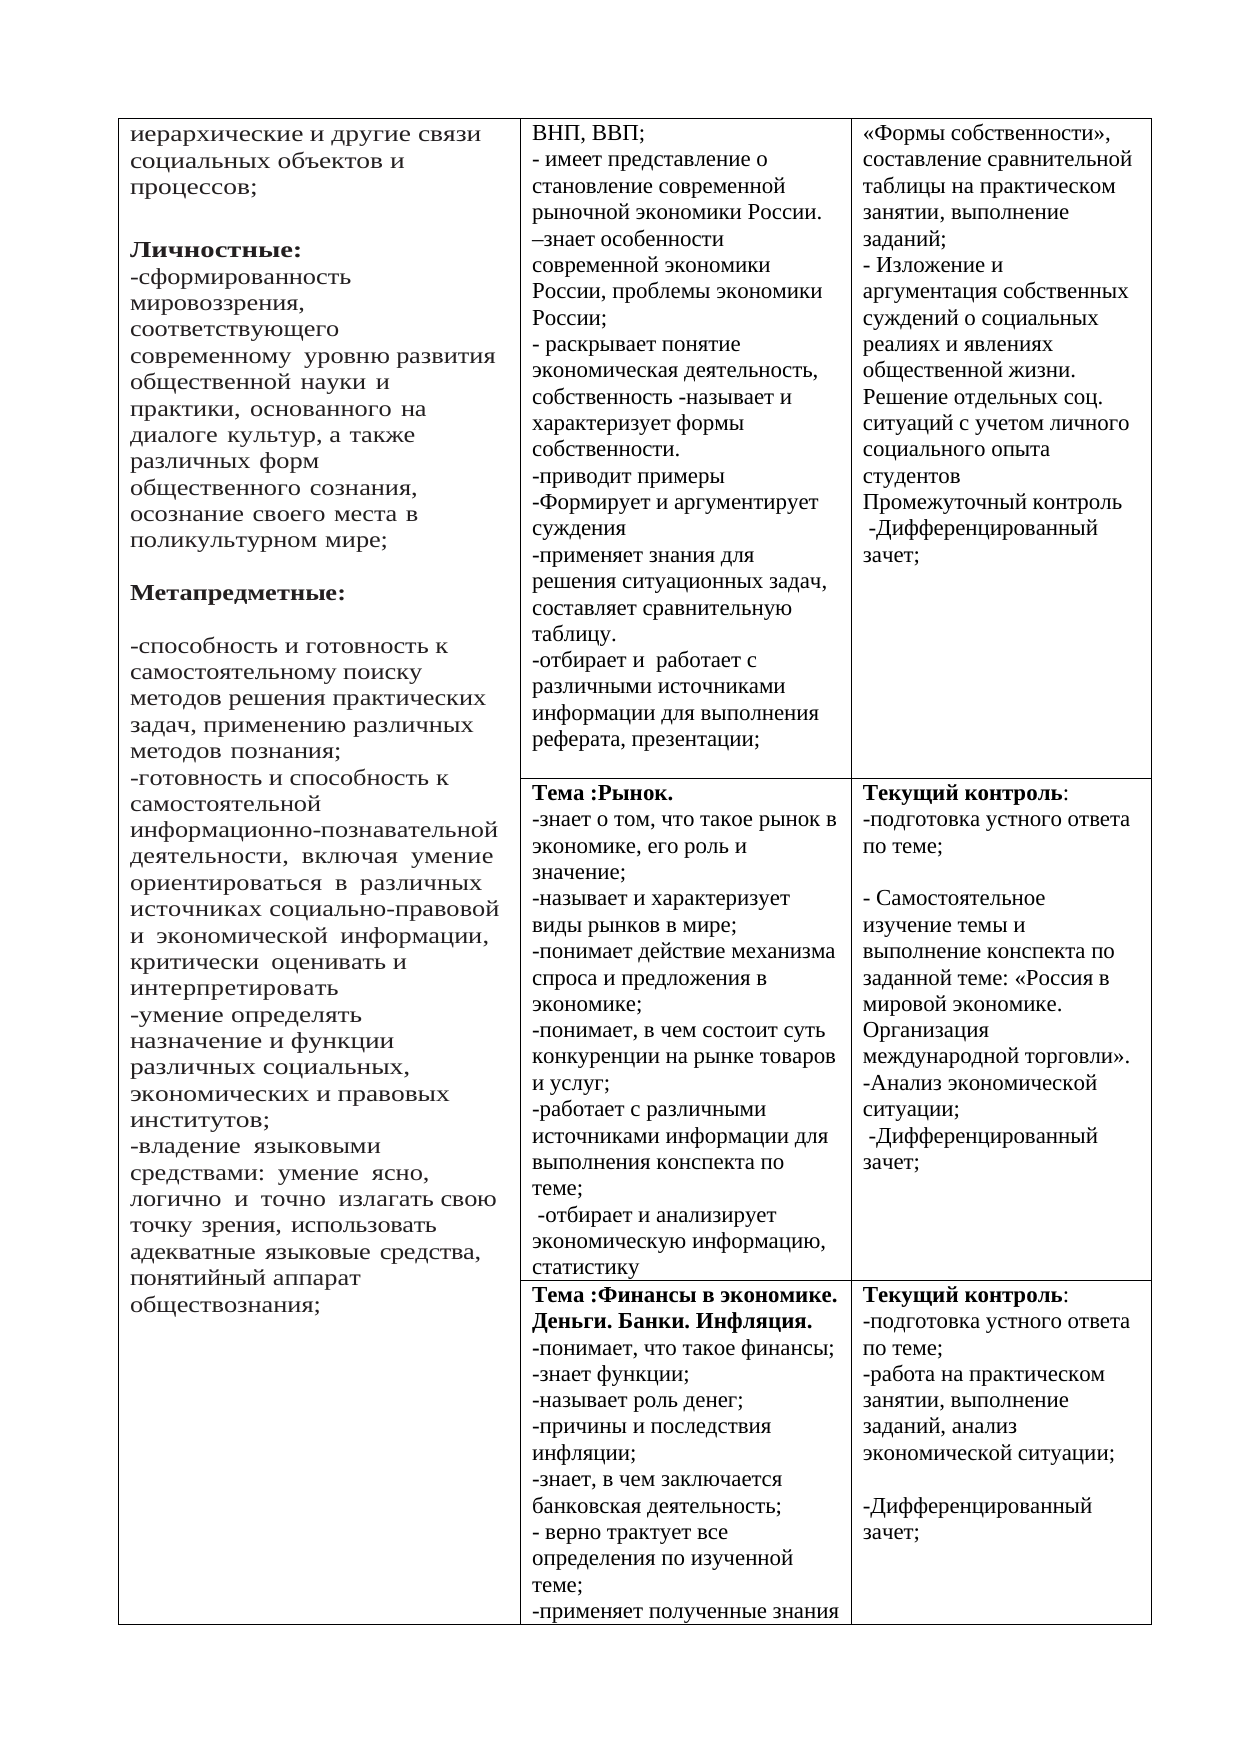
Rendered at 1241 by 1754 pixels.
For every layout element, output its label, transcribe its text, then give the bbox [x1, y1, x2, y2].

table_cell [521, 119, 851, 778]
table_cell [852, 1281, 1151, 1623]
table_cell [521, 1281, 851, 1623]
table_cell Тема :Рынок. -знает о том, что такое рынок в экономике, его роль и значение; -называет и характеризует виды рынков в мире; -понимает действие механизма спроса и предложения в экономике; -понимает, в чем состоит суть конкуренции на рынке товаров и услуг; -работает с различными источниками информации для выполнения конспекта по теме; -отбирает и анализирует экономическую информацию, статистику [521, 779, 851, 1280]
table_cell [852, 119, 1151, 778]
table_cell Текущий контроль: -подготовка устного ответа по теме; - Самостоятельное изучение темы и выполнение конспекта по заданной теме: «Россия в мировой экономике. Организация международной торговли». -Анализ экономической ситуации; -Дифференцированный зачет; [852, 779, 1151, 1280]
